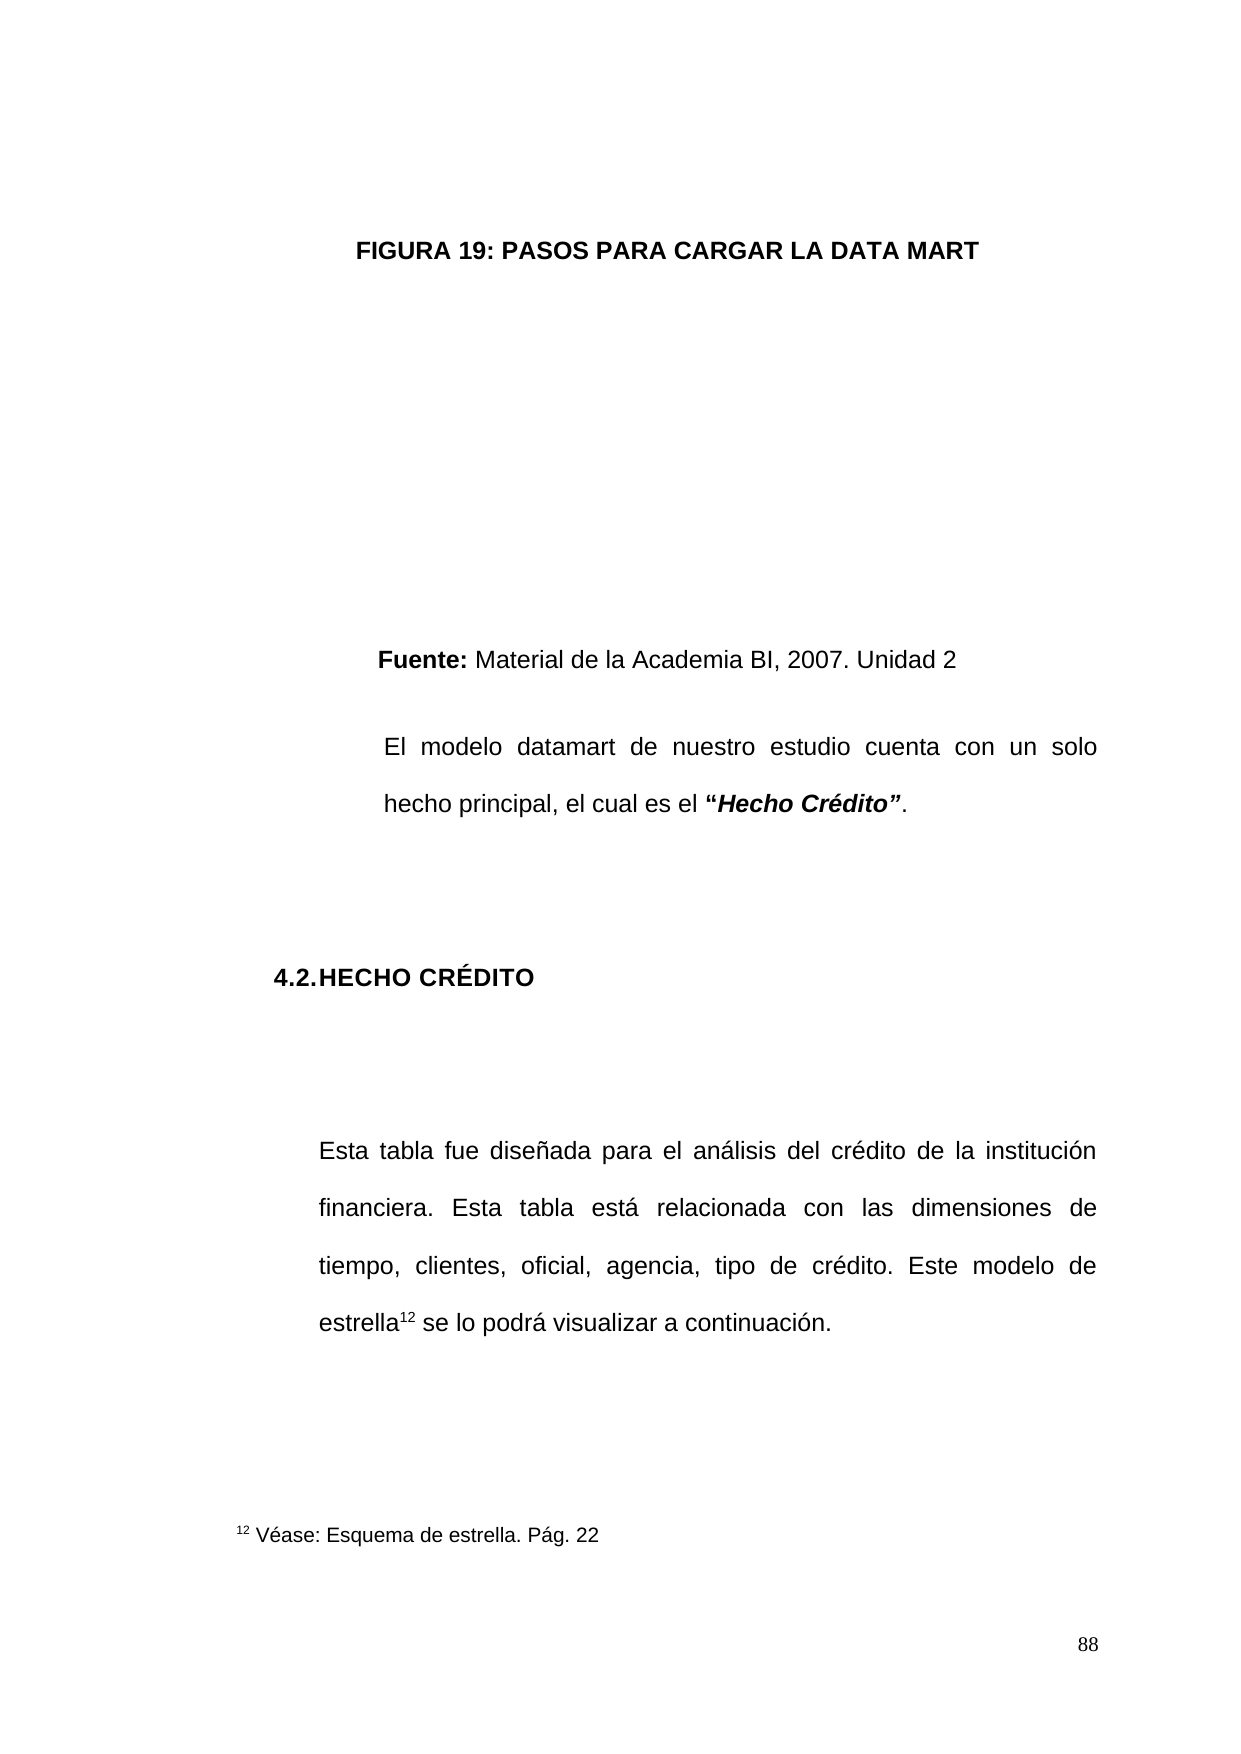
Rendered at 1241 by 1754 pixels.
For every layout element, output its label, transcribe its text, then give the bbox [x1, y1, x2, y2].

text Esta tabla fue diseñada para el análisis del crédito de la institución financiera. Esta tabla está relacionada con las dimensiones de tiempo, clientes, oficial, agencia, tipo de crédito. Este modelo de estrella se lo podrá visualizar a continuación. [319, 1136, 1098, 1337]
text Fuente: Material de la Academia BI, 2007. Unidad 2 [236, 645, 1098, 674]
subtitle HECHO CRÉDITO [274, 963, 1098, 991]
text El modelo datamart de nuestro estudio cuenta con un solo hecho principal, el cual es el “Hecho Crédito”. [384, 732, 1098, 818]
